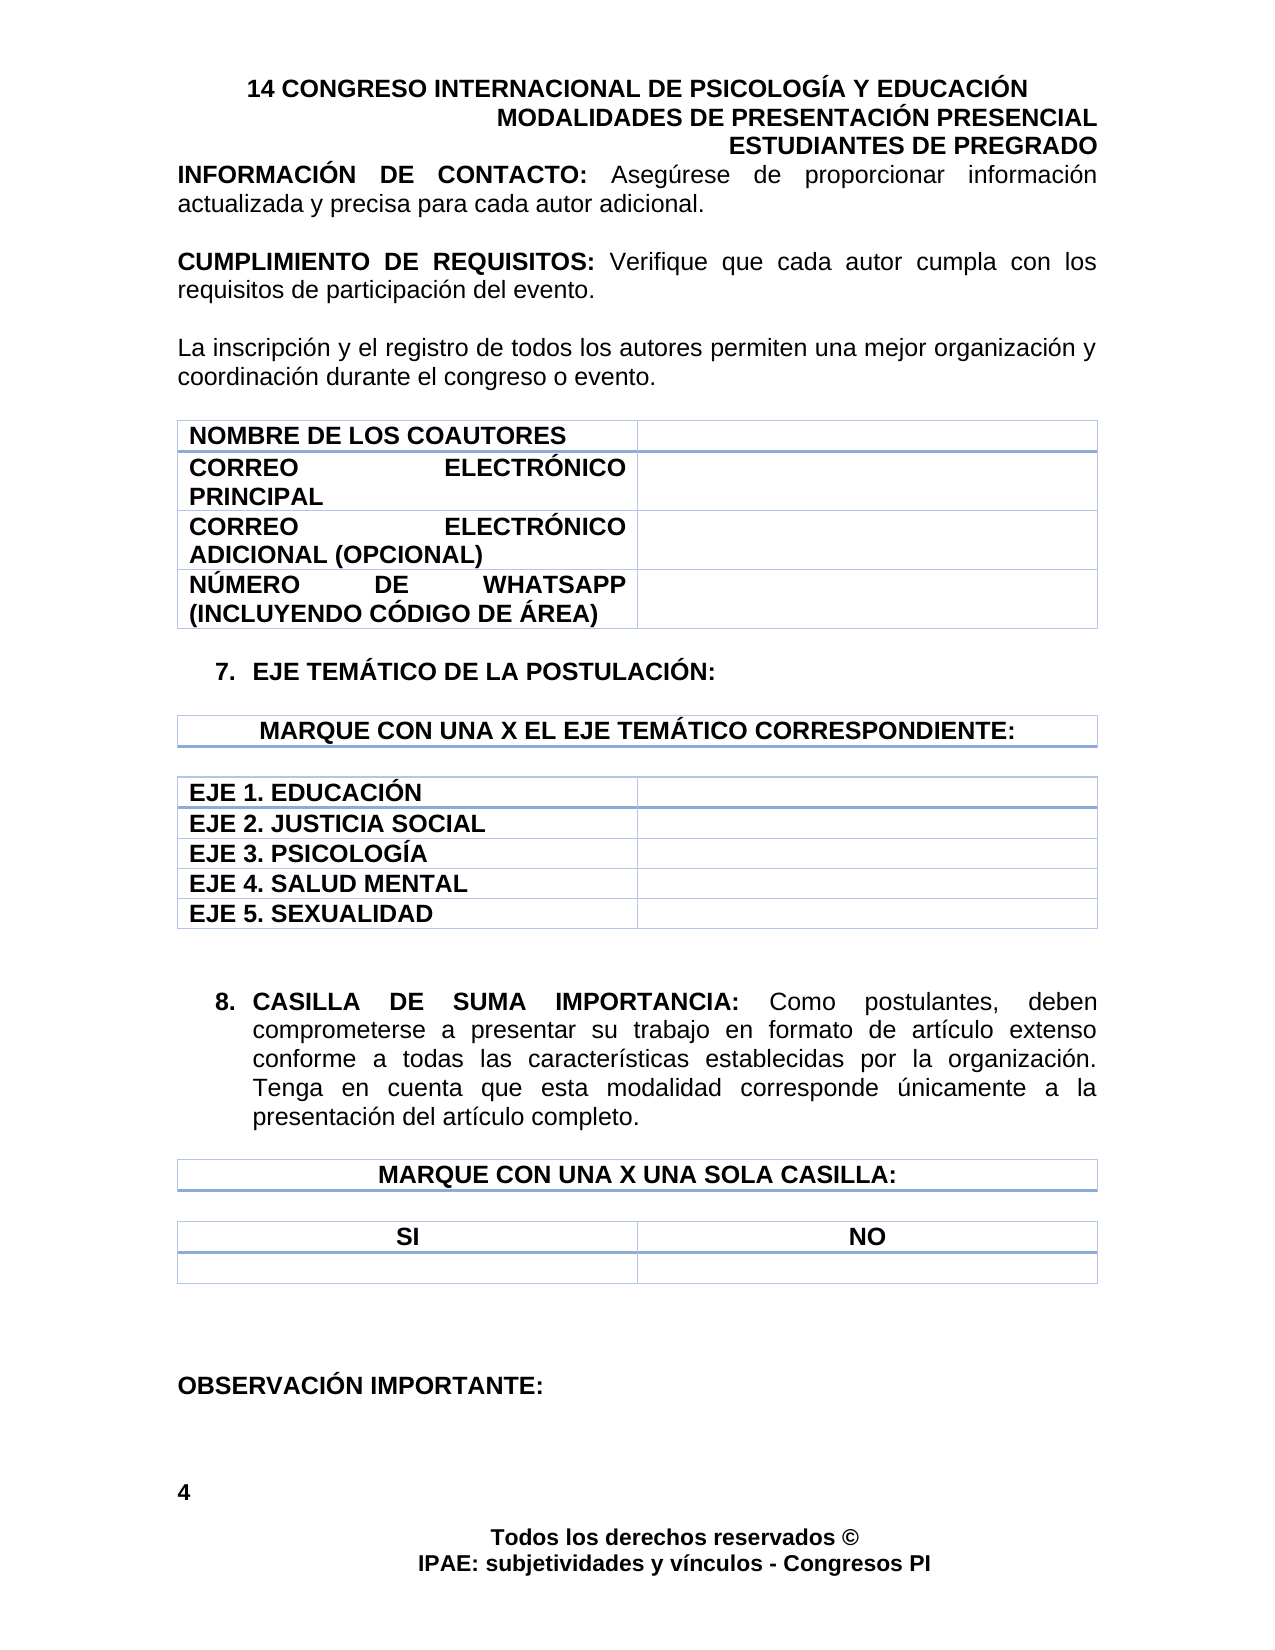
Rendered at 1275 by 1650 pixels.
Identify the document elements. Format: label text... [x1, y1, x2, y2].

table_header SI [178, 1222, 637, 1251]
table_header MARQUE CON UNA X UNA SOLA CASILLA: [178, 1160, 1097, 1189]
table_cell EJE 2. JUSTICIA SOCIAL [178, 809, 637, 838]
table_cell [638, 570, 1097, 627]
table_cell EJE 3. PSICOLOGÍA [178, 839, 637, 868]
table_cell [638, 899, 1097, 927]
table_cell CORREO ELECTRÓNICO ADICIONAL (OPCIONAL) [178, 511, 637, 569]
table_header NOMBRE DE LOS COAUTORES [178, 421, 637, 450]
table_cell [638, 511, 1097, 569]
table_cell EJE 5. SEXUALIDAD [178, 899, 637, 927]
table_cell [638, 453, 1097, 510]
table_cell [638, 1254, 1097, 1283]
table_cell NÚMERO DE WHATSAPP (INCLUYENDO CÓDIGO DE ÁREA) [178, 570, 637, 627]
text OBSERVACIÓN IMPORTANTE: [177, 1371, 1098, 1399]
table_header [638, 778, 1097, 806]
table_cell [638, 839, 1097, 868]
text CUMPLIMIENTO DE REQUISITOS: Verifique que cada autor cumpla con los requisitos de participación del evento. [177, 247, 1098, 304]
table_header NO [638, 1222, 1097, 1251]
list CASILLA DE SUMA IMPORTANCIA: Como postulantes, deben comprometerse a presentar su trabajo en formato de artículo extenso conforme a todas las características establecidas por la organización. Tenga en cuenta que esta modalidad corresponde únicamente a la presentación del artículo completo. [215, 986, 1098, 1130]
list EJE TEMÁTICO DE LA POSTULACIÓN: [215, 657, 1098, 686]
table_cell [638, 809, 1097, 838]
table_header [638, 421, 1097, 450]
text INFORMACIÓN DE CONTACTO: Asegúrese de proporcionar información actualizada y precisa para cada autor adicional. [177, 160, 1098, 217]
table_header MARQUE CON UNA X EL EJE TEMÁTICO CORRESPONDIENTE: [178, 716, 1097, 744]
table_cell [638, 869, 1097, 898]
table_cell CORREO ELECTRÓNICO PRINCIPAL [178, 453, 637, 510]
table_header EJE 1. EDUCACIÓN [178, 778, 637, 806]
table_cell [178, 1254, 637, 1283]
table_cell EJE 4. SALUD MENTAL [178, 869, 637, 898]
text La inscripción y el registro de todos los autores permiten una mejor organización y coordinación durante el congreso o evento. [177, 333, 1098, 391]
